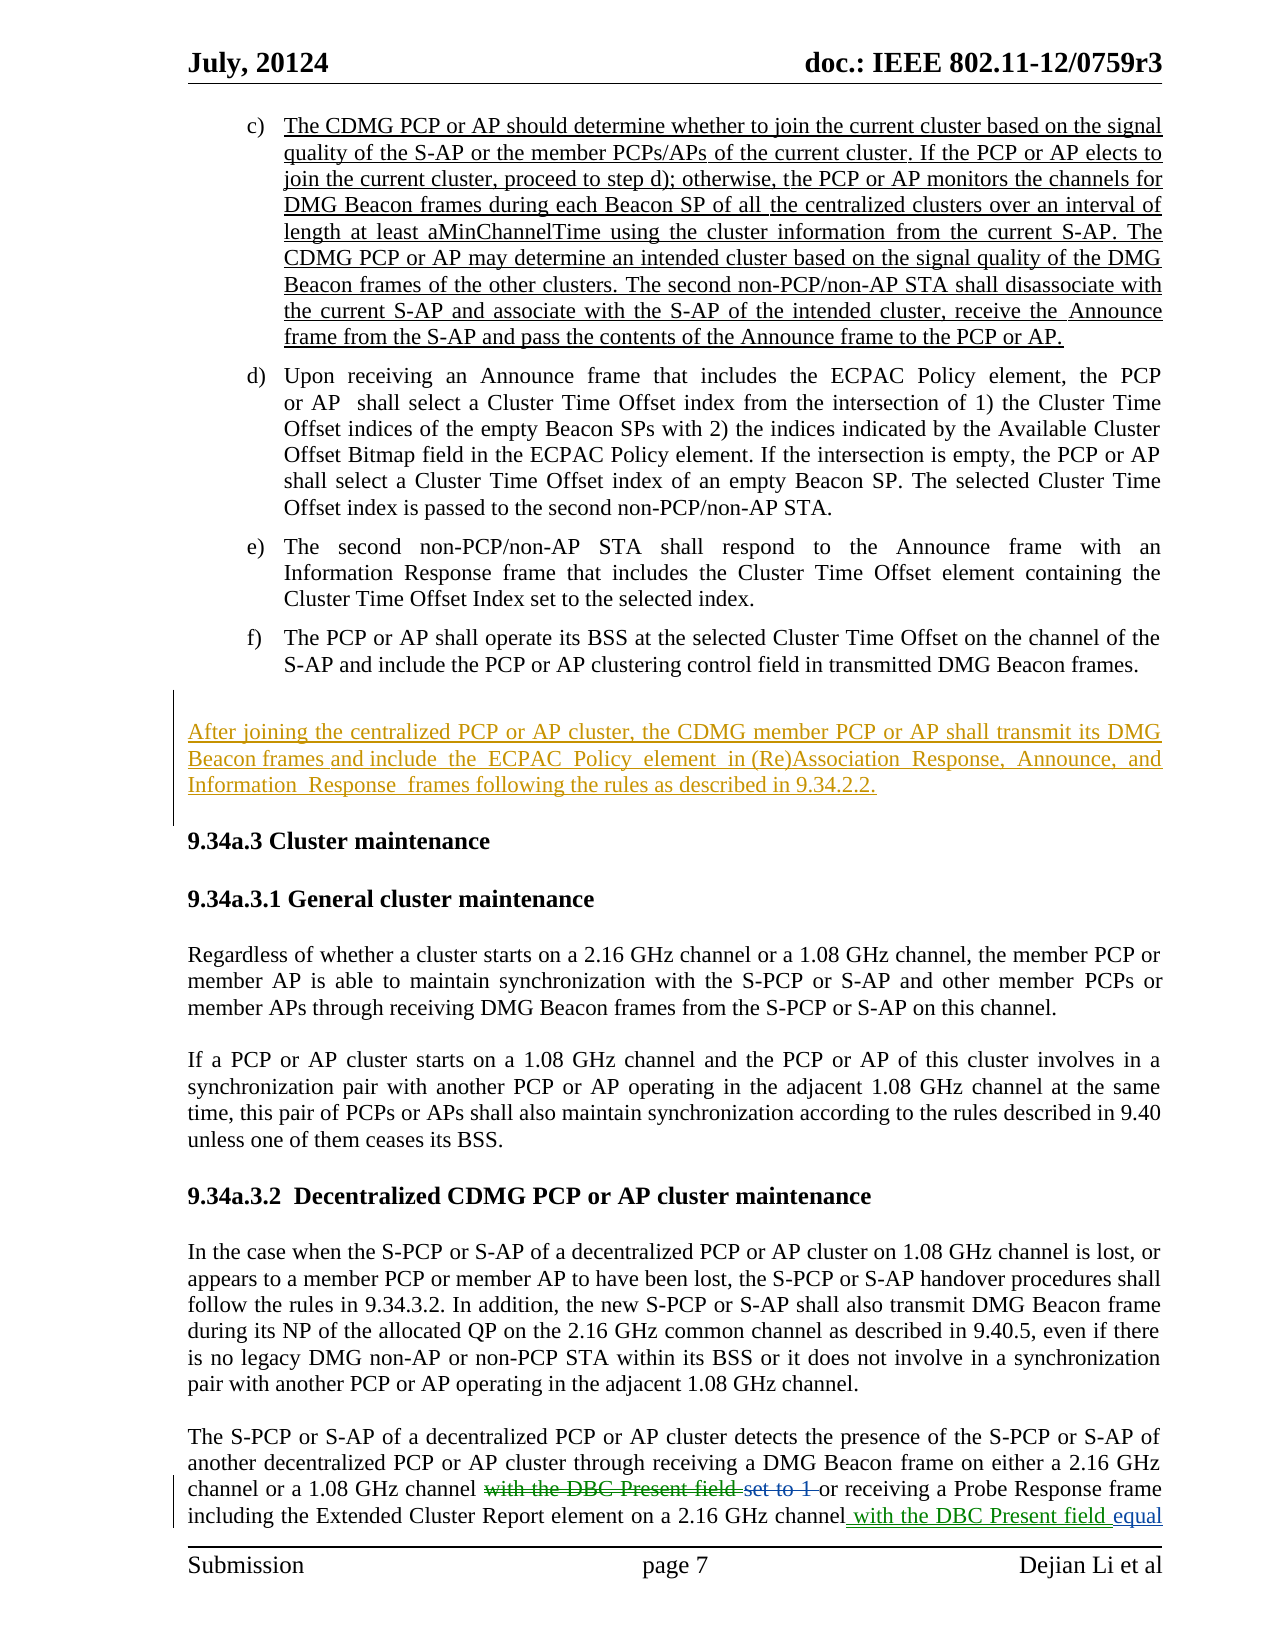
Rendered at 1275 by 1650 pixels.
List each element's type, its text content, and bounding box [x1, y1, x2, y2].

text 9.34a.3.1 General cluster maintenance [187, 884, 1162, 912]
text In the case when the S-PCP or S-AP of a decentralized PCP or AP cluster on 1.08 GHz channel is lost, or appears to a member PCP or member AP to have been lost, the S-PCP or S-AP handover procedures shall follow the rules in 9.34.3.2. In addition, the new S-PCP or S-AP shall also transmit DMG Beacon frame during its NP of the allocated QP on the 2.16 GHz common channel as described in 9.40.5, even if there is no legacy DMG non-AP or non-PCP STA within its BSS or it does not involve in a synchronization pair with another PCP or AP operating in the adjacent 1.08 GHz channel. [187, 1238, 1162, 1396]
list The CDMG PCP or AP should determine whether to join the current cluster based on the signal quality of the S-AP or the member PCPs/APs of the current cluster. If the PCP or AP elects to join the current cluster, proceed to step d); otherwise, the PCP or AP monitors the channels for DMG Beacon frames during each Beacon SP of all the centralized clusters over an interval of length at least aMinChannelTime using the cluster information from the current S-AP. The CDMG PCP or AP may determine an intended cluster based on the signal quality of the DMG Beacon frames of the other clusters. The second non-PCP/non-AP STA shall disassociate with the current S-AP and associate with the S-AP of the intended cluster, receive the Announce frame from the S-AP and pass the contents of the Announce frame to the PCP or AP. [247, 112, 1162, 350]
list Upon receiving an Announce frame that includes the ECPAC Policy element, the PCP or AP shall select a Cluster Time Offset index from the intersection of 1) the Cluster Time Offset indices of the empty Beacon SPs with 2) the indices indicated by the Available Cluster Offset Bitmap field in the ECPAC Policy element. If the intersection is empty, the PCP or AP shall select a Cluster Time Offset index of an empty Beacon SP. The selected Cluster Time Offset index is passed to the second non-PCP/non-AP STA. [247, 362, 1162, 520]
text Regardless of whether a cluster starts on a 2.16 GHz channel or a 1.08 GHz channel, the member PCP or member AP is able to maintain synchronization with the S-PCP or S-AP and other member PCPs or member APs through receiving DMG Beacon frames from the S-PCP or S-AP on this channel. [187, 941, 1162, 1020]
list The PCP or AP shall operate its BSS at the selected Cluster Time Offset on the channel of the S-AP and include the PCP or AP clustering control field in transmitted DMG Beacon frames. [247, 624, 1162, 677]
text 9.34a.3 Cluster maintenance [187, 826, 1162, 855]
list The second non-PCP/non-AP STA shall respond to the Announce frame with an Information Response frame that includes the Cluster Time Offset element containing the Cluster Time Offset Index set to the selected index. [247, 533, 1162, 612]
text If a PCP or AP cluster starts on a 1.08 GHz channel and the PCP or AP of this cluster involves in a synchronization pair with another PCP or AP operating in the adjacent 1.08 GHz channel at the same time, this pair of PCPs or APs shall also maintain synchronization according to the rules described in 9.40 unless one of them ceases its BSS. [187, 1047, 1162, 1152]
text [187, 1423, 1162, 1528]
text 9.34a.3.2 Decentralized CDMG PCP or AP cluster maintenance [187, 1181, 1162, 1209]
